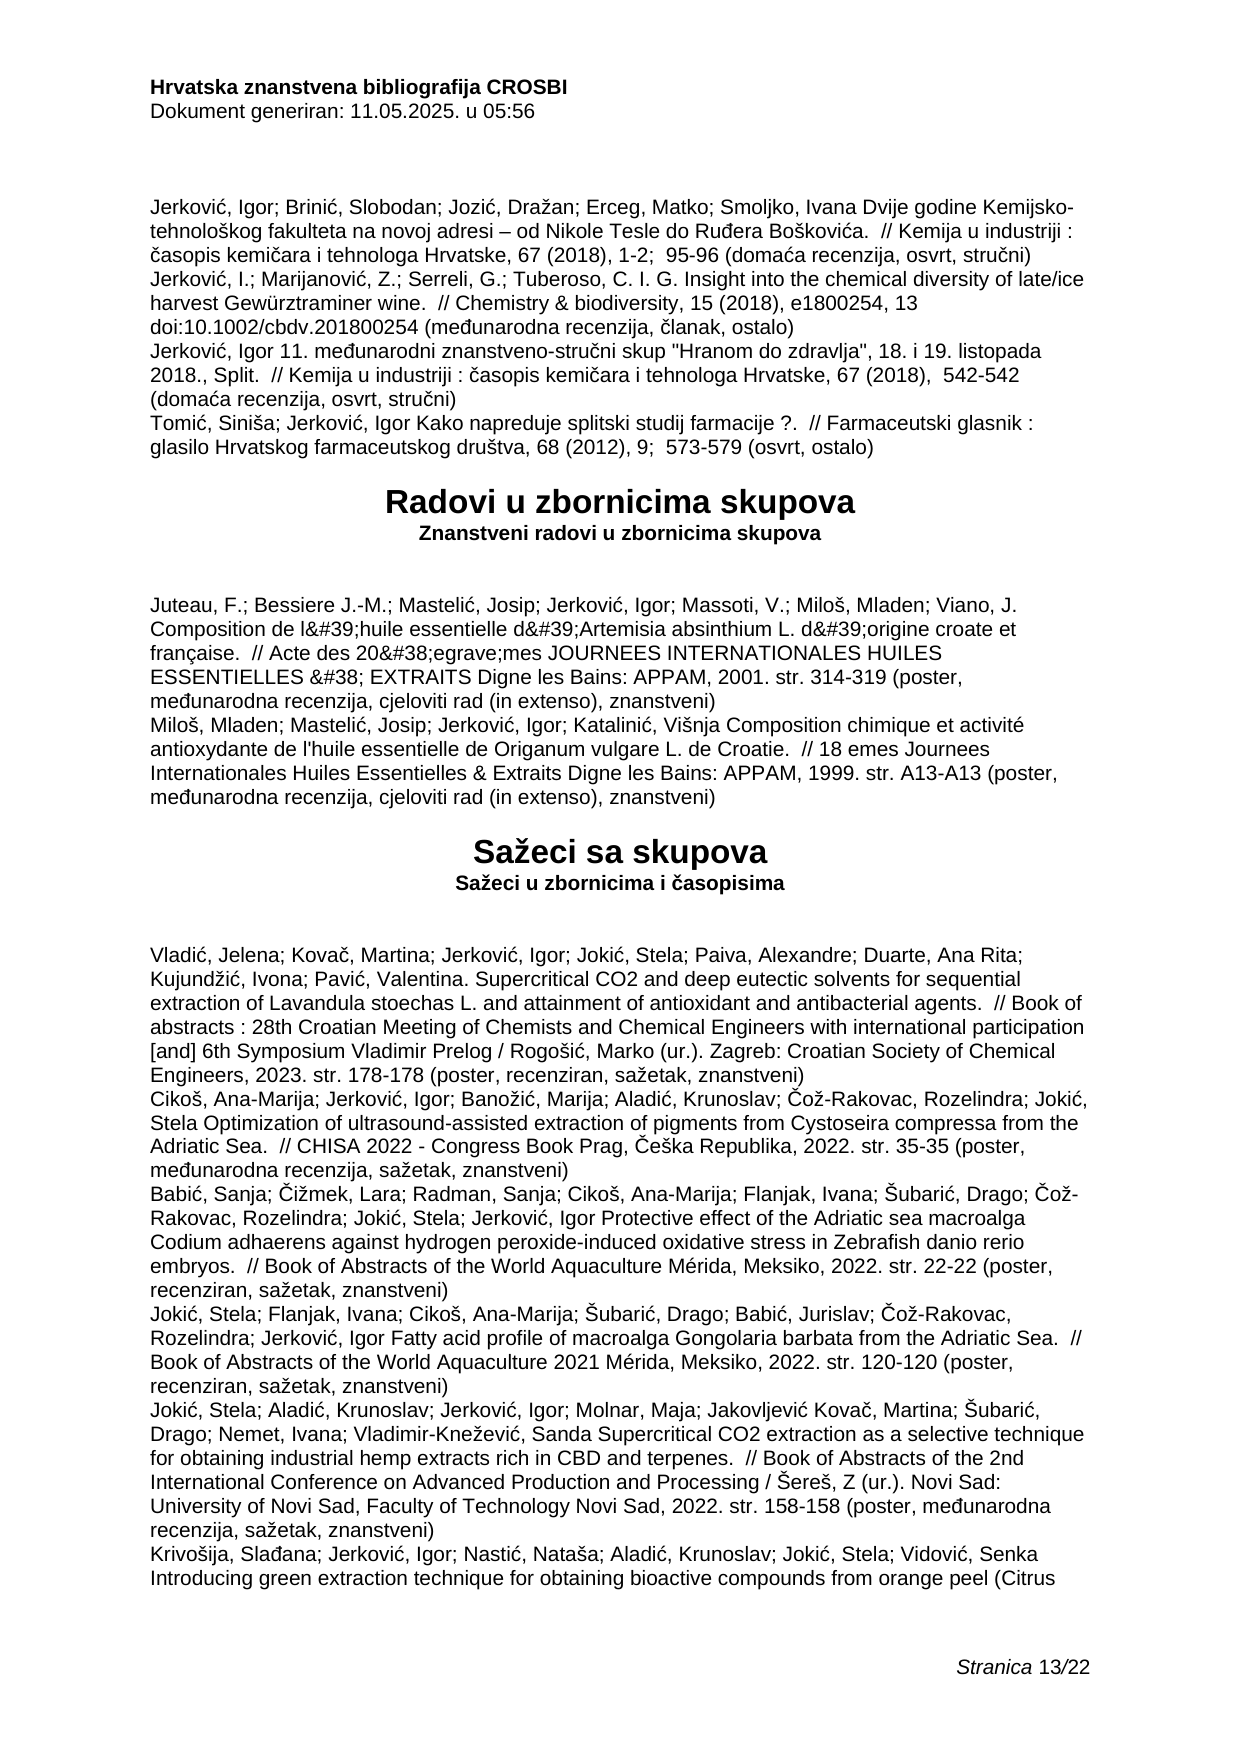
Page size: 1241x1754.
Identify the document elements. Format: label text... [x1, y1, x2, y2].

text Juteau, F.; Bessiere J.-M.; Mastelić, Josip; Jerković, Igor; Massoti, V.; Miloš, Mladen; Viano, J. [150, 593, 1090, 713]
text Jerković, Igor [150, 339, 1090, 411]
text Tomić, Siniša; Jerković, Igor [150, 411, 1090, 458]
text Vladić, Jelena; Kovač, Martina; Jerković, Igor; Jokić, Stela; Paiva, Alexandre; Duarte, Ana Rita; Kujundžić, Ivona; Pavić, Valentina. [150, 943, 1090, 1086]
text Cikoš, Ana-Marija; Jerković, Igor; Banožić, Marija; Aladić, Krunoslav; Čož-Rakovac, Rozelindra; Jokić, Stela [150, 1086, 1090, 1182]
text Jerković, Igor; Brinić, Slobodan; Jozić, Dražan; Erceg, Matko; Smoljko, Ivana [150, 195, 1090, 267]
text Jokić, Stela; Flanjak, Ivana; Cikoš, Ana-Marija; Šubarić, Drago; Babić, Jurislav; Čož-Rakovac, Rozelindra; Jerković, Igor [150, 1302, 1090, 1398]
subtitle Radovi u zbornicima skupova [150, 482, 1090, 521]
text Miloš, Mladen; Mastelić, Josip; Jerković, Igor; Katalinić, Višnja [150, 713, 1090, 808]
text Jerković, I.; Marijanović, Z.; Serreli, G.; Tuberoso, C. I. G. [150, 267, 1090, 339]
text Babić, Sanja; Čižmek, Lara; Radman, Sanja; Cikoš, Ana-Marija; Flanjak, Ivana; Šubarić, Drago; Čož-Rakovac, Rozelindra; Jokić, Stela; Jerković, Igor [150, 1182, 1090, 1302]
subtitle Sažeci u zbornicima i časopisima [150, 871, 1090, 895]
subtitle Sažeci sa skupova [150, 832, 1090, 871]
subtitle Znanstveni radovi u zbornicima skupova [150, 521, 1090, 545]
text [150, 1542, 1090, 1589]
text Jokić, Stela; Aladić, Krunoslav; Jerković, Igor; Molnar, Maja; Jakovljević Kovač, Martina; Šubarić, Drago; Nemet, Ivana; Vladimir-Knežević, Sanda [150, 1398, 1090, 1542]
